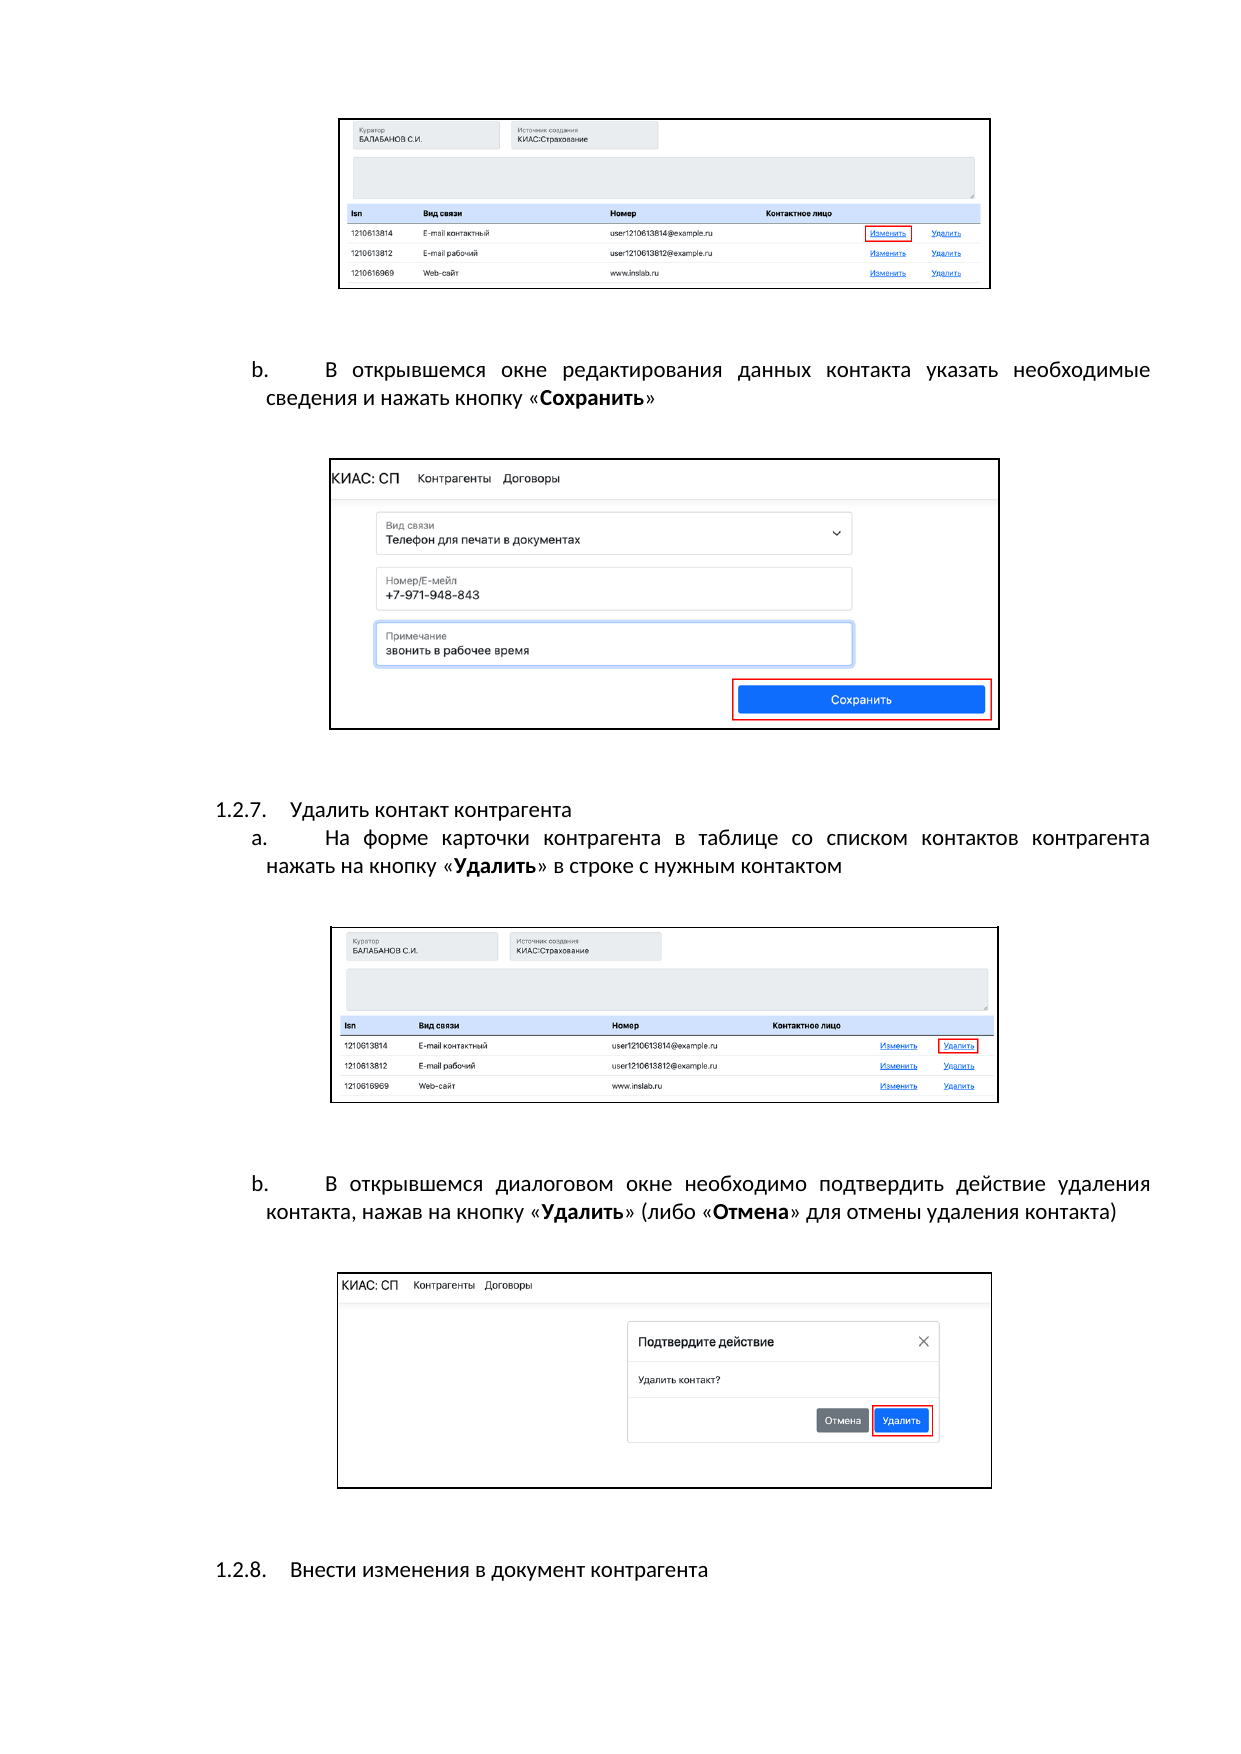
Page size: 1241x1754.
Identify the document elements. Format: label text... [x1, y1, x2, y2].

list В открывшемся диалоговом окне необходимо подтвердить действие удаления контакта, нажав на кнопку «Удалить» (либо «Отмена» для отмены удаления контакта) [251, 1169, 1152, 1225]
picture [338, 1274, 991, 1487]
list На форме карточки контрагента в таблице со списком контактов контрагента нажать на кнопку «Удалить» в строке с нужным контактом [251, 823, 1152, 879]
picture [331, 460, 998, 728]
picture [340, 120, 989, 288]
picture [332, 928, 997, 1102]
list Удалить контакт контрагента [215, 795, 1152, 823]
list В открывшемся окне редактирования данных контакта указать необходимые сведения и нажать кнопку «Сохранить» [251, 355, 1152, 411]
list Внести изменения в документ контрагента [215, 1555, 1152, 1583]
